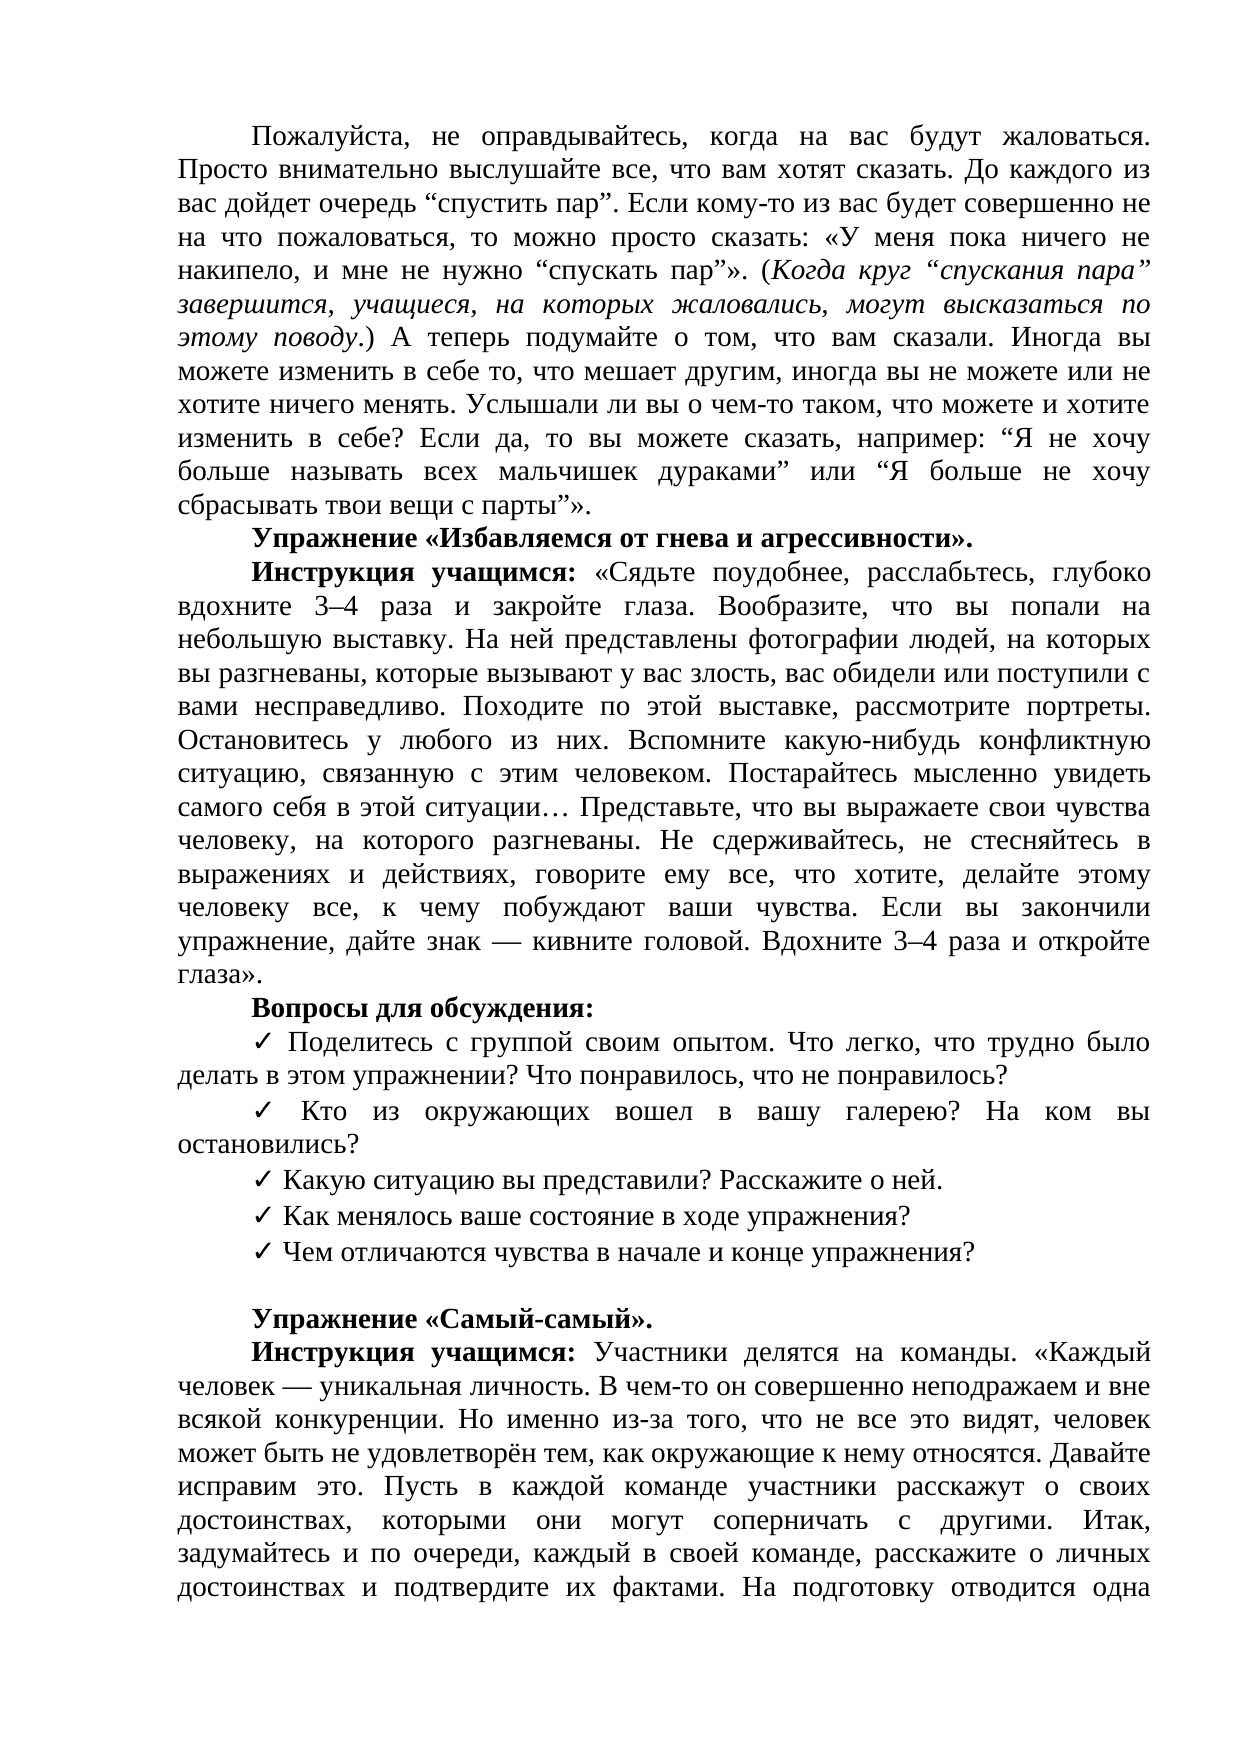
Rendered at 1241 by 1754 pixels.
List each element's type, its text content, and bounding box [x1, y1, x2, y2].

text ✓ Кто из окружающих вошел в вашу галерею? На ком вы остановились? [177, 1093, 1152, 1160]
text ✓ Как менялось ваше состояние в ходе упражнения? [177, 1198, 1152, 1232]
text ✓ Чем отличаются чувства в начале и конце упражнения? [177, 1234, 1152, 1267]
text Инструкция учащимся: «Сядьте поудобнее, расслабьтесь, глубоко вдохните 3–4 раза и закройте глаза. Вообразите, что вы попали на небольшую выставку. На ней представлены фотографии людей, на которых вы разгневаны, которые вызывают у вас злость, вас обидели или поступили с вами несправедливо. Походите по этой выставке, рассмотрите портреты. Остановитесь у любого из них. Вспомните какую-нибудь конфликтную ситуацию, связанную с этим человеком. Постарайтесь мысленно увидеть самого себя в этой ситуации… Представьте, что вы выражаете свои чувства человеку, на которого разгневаны. Не сдерживайтесь, не стесняйтесь в выражениях и действиях, говорите ему все, что хотите, делайте этому человеку все, к чему побуждают ваши чувства. Если вы закончили упражнение, дайте знак — кивните головой. Вдохните 3–4 раза и откройте глаза». [177, 554, 1152, 990]
text Упражнение «Самый-самый». [177, 1301, 1152, 1334]
text Упражнение «Избавляемся от гнева и агрессивности». [177, 521, 1152, 554]
text Пожалуйста, не оправдывайтесь, когда на вас будут жаловаться. Просто внимательно выслушайте все, что вам хотят сказать. До каждого из вас дойдет очередь “спустить пар”. Если кому-то из вас будет совершенно не на что пожаловаться, то можно просто сказать: «У меня пока ничего не накипело, и мне не нужно “спускать пар”». (Когда круг “спускания пара” завершится, учащиеся, на которых жаловались, могут высказаться по этому поводу.) А теперь подумайте о том, что вам сказали. Иногда вы можете изменить в себе то, что мешает другим, иногда вы не можете или не хотите ничего менять. Услышали ли вы о чем-то таком, что можете и хотите изменить в себе? Если да, то вы можете сказать, например: “Я не хочу больше называть всех мальчишек дураками” или “Я больше не хочу сбрасывать твои вещи с парты”». [177, 118, 1152, 521]
text Вопросы для обсуждения: [177, 990, 1152, 1024]
text ✓ Какую ситуацию вы представили? Расскажите о ней. [177, 1162, 1152, 1196]
text ✓ Поделитесь с группой своим опытом. Что легко, что трудно было делать в этом упражнении? Что понравилось, что не понравилось? [177, 1024, 1152, 1091]
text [177, 1334, 1152, 1603]
